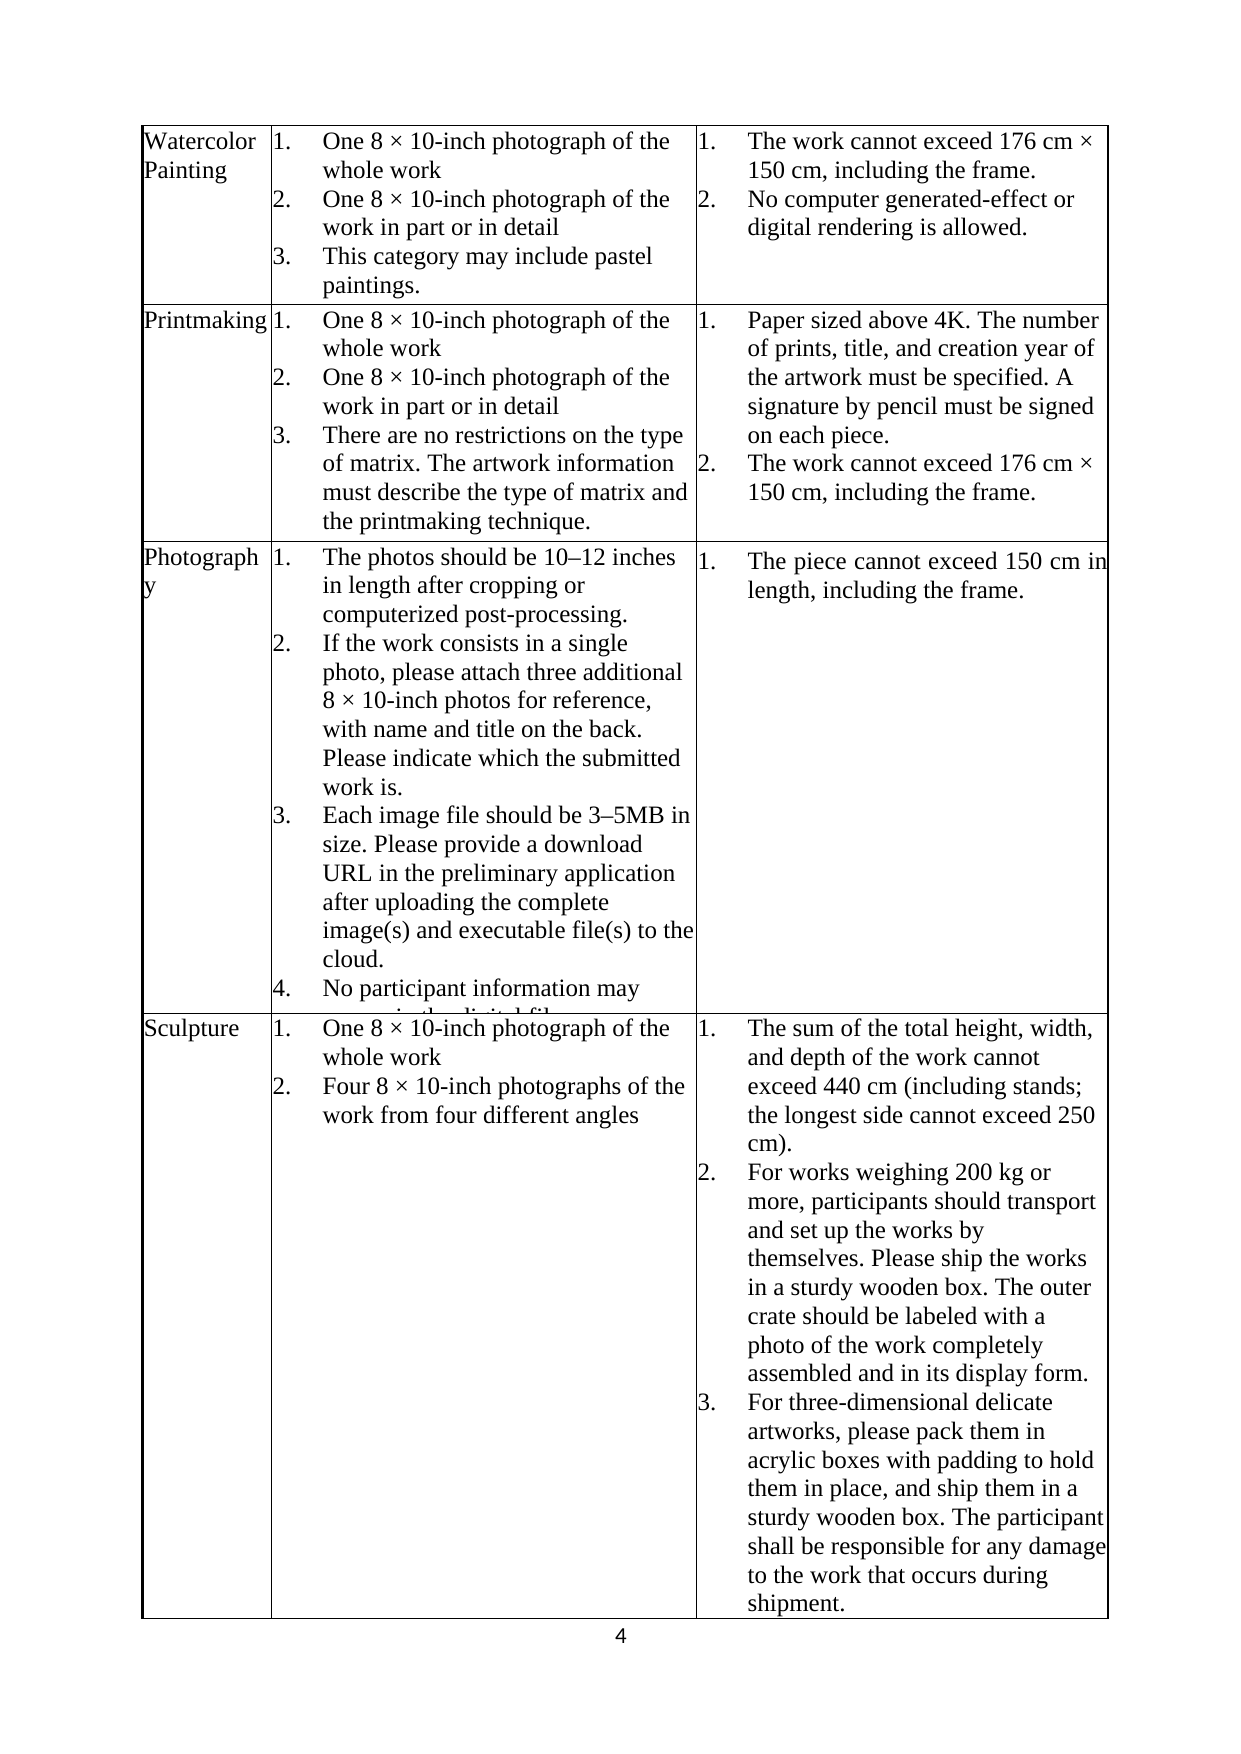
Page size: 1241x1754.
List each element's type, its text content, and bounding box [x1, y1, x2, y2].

table_cell Watercolor Painting [144, 126, 271, 304]
table_cell Photography [144, 542, 271, 1012]
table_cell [272, 1014, 696, 1618]
table_cell One 8 × 10-inch photograph of the whole work One 8 × 10-inch photograph of the work in part or in detail There are no restrictions on the type of matrix. The artwork information must describe the type of matrix and the printmaking technique. [272, 305, 696, 541]
table_cell The piece cannot exceed 150 cm in length, including the frame. [697, 542, 1107, 1012]
table_cell Printmaking [144, 305, 271, 541]
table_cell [697, 126, 1107, 304]
table_cell Sculpture [144, 1014, 271, 1618]
table_cell The sum of the total height, width, and depth of the work cannot exceed 440 cm (including stands; the longest side cannot exceed 250 cm). For works weighing 200 kg or more, participants should transport and set up the works by themselves. Please ship the works in a sturdy wooden box. The outer crate should be labeled with a photo of the work completely assembled and in its display form. For three-dimensional delicate artworks, please pack them in acrylic boxes with padding to hold them in place, and ship them in a sturdy wooden box. The participant shall be responsible for any damage to the work that occurs during shipment. [697, 1014, 1107, 1618]
table_cell The photos should be 10–12 inches in length after cropping or computerized post-processing. If the work consists in a single photo, please attach three additional 8 × 10-inch photos for reference, with name and title on the back. Please indicate which the submitted work is. Each image file should be 3–5MB in size. Please provide a download URL in the preliminary application after uploading the complete image(s) and executable file(s) to the cloud. No participant information may appear in the digital file. [272, 542, 696, 1012]
table_cell One 8 × 10-inch photograph of the whole work One 8 × 10-inch photograph of the work in part or in detail This category may include pastel paintings. [272, 126, 696, 304]
table_cell Paper sized above 4K. The number of prints, title, and creation year of the artwork must be specified. A signature by pencil must be signed on each piece. The work cannot exceed 176 cm × 150 cm, including the frame. [697, 305, 1107, 541]
